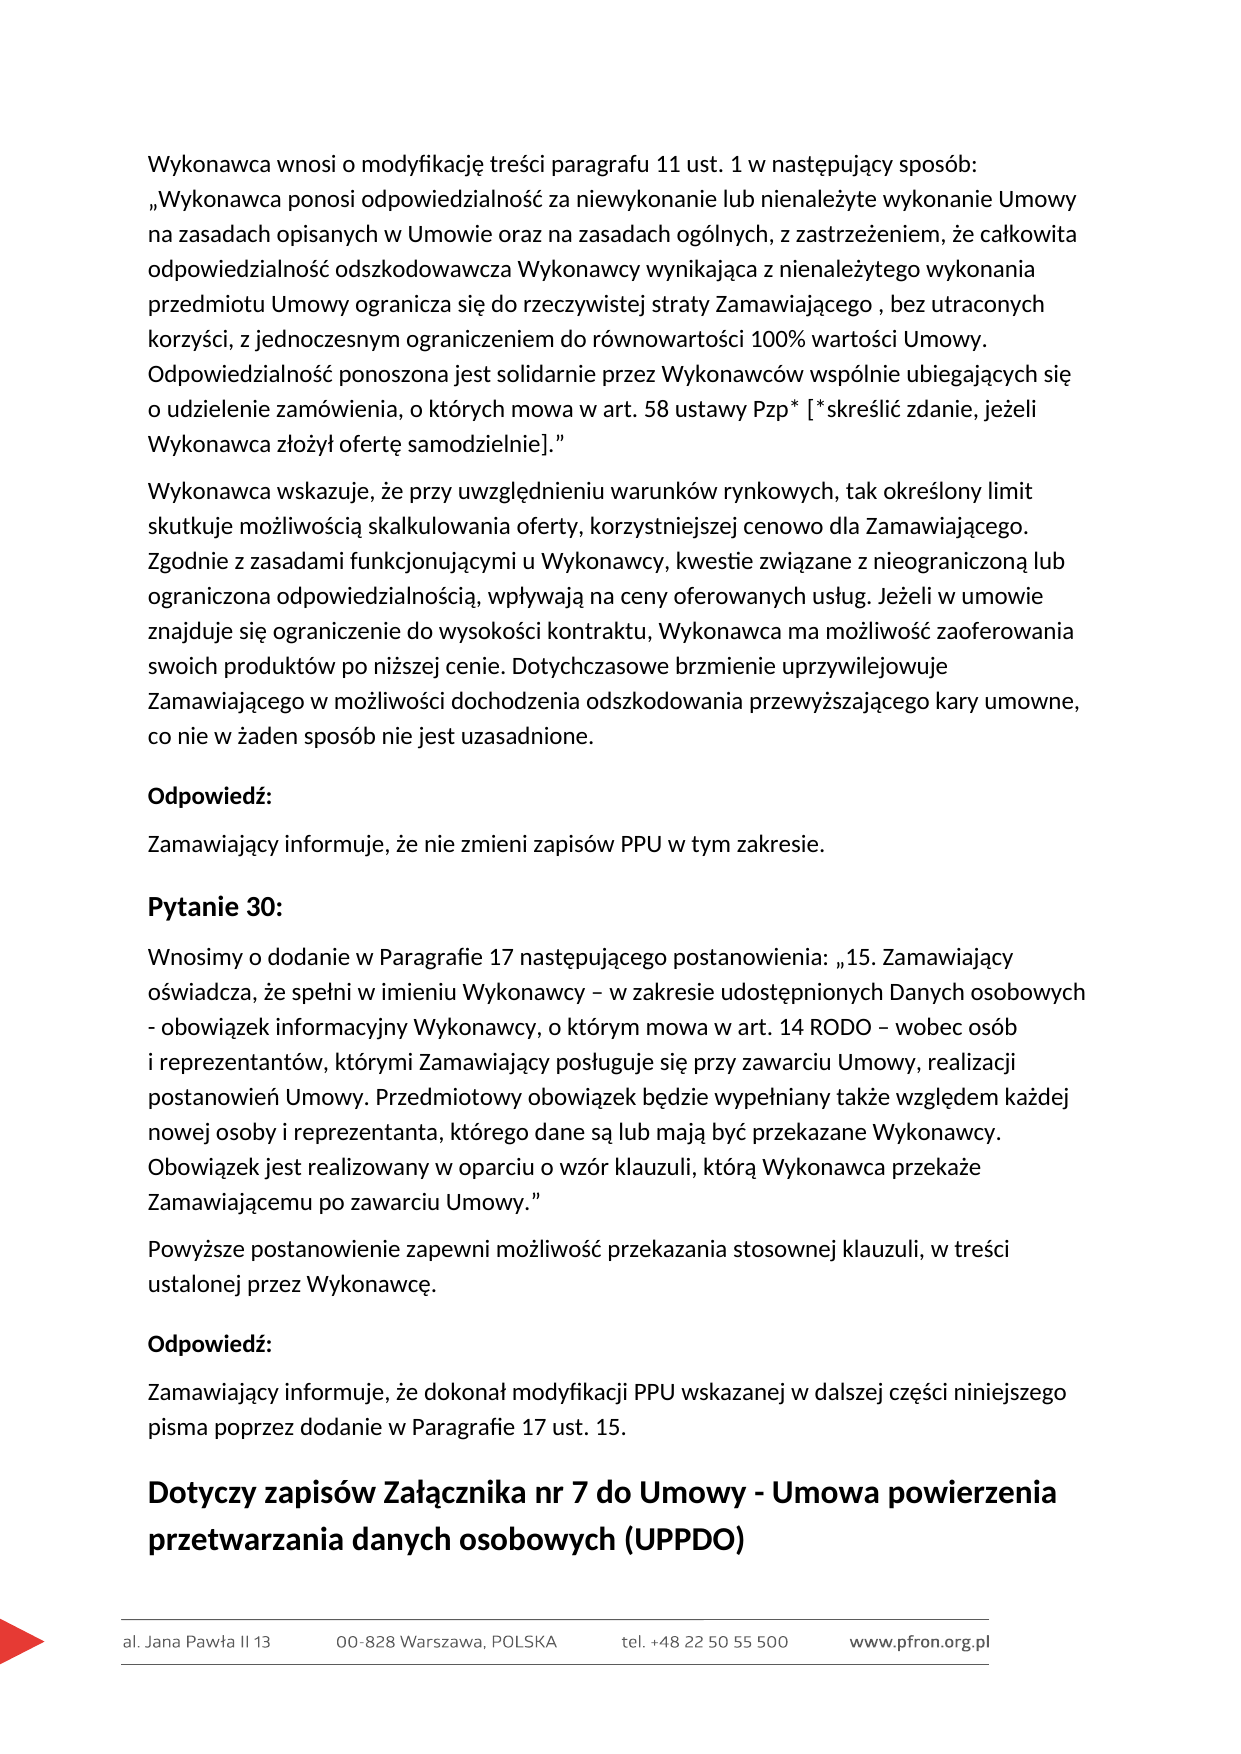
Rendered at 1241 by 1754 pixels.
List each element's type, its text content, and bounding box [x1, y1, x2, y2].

text Zamawiający informuje, że nie zmieni zapisów PPU w tym zakresie. [148, 828, 1092, 858]
subtitle Pytanie 30: [148, 888, 1092, 923]
text Powyższe postanowienie zapewni możliwość przekazania stosownej klauzuli, w treści ustalonej przez Wykonawcę. [148, 1234, 1092, 1299]
subtitle Odpowiedź: [148, 1329, 1092, 1359]
text Wykonawca wskazuje, że przy uwzględnieniu warunków rynkowych, tak określony limit skutkuje możliwością skalkulowania oferty, korzystniejszej cenowo dla Zamawiającego. Zgodnie z zasadami funkcjonującymi u Wykonawcy, kwestie związane z nieograniczoną lub ograniczona odpowiedzialnością, wpływają na ceny oferowanych usług. Jeżeli w umowie znajduje się ograniczenie do wysokości kontraktu, Wykonawca ma możliwość zaoferowania swoich produktów po niższej cenie. Dotychczasowe brzmienie uprzywilejowuje Zamawiającego w możliwości dochodzenia odszkodowania przewyższającego kary umowne, co nie w żaden sposób nie jest uzasadnione. [148, 475, 1092, 751]
text Wykonawca wnosi o modyfikację treści paragrafu 11 ust. 1 w następujący sposób: „Wykonawca ponosi odpowiedzialność za niewykonanie lub nienależyte wykonanie Umowy na zasadach opisanych w Umowie oraz na zasadach ogólnych, z zastrzeżeniem, że całkowita odpowiedzialność odszkodowawcza Wykonawcy wynikająca z nienależytego wykonania przedmiotu Umowy ogranicza się do rzeczywistej straty Zamawiającego , bez utraconych korzyści, z jednoczesnym ograniczeniem do równowartości 100% wartości Umowy. Odpowiedzialność ponoszona jest solidarnie przez Wykonawców wspólnie ubiegających się o udzielenie zamówienia, o których mowa w art. 58 ustawy Pzp* [*skreślić zdanie, jeżeli Wykonawca złożył ofertę samodzielnie].” [148, 148, 1092, 458]
text Zamawiający informuje, że dokonał modyfikacji PPU wskazanej w dalszej części niniejszego pisma poprzez dodanie w Paragrafie 17 ust. 15. [148, 1376, 1092, 1442]
subtitle Dotyczy zapisów Załącznika nr 7 do Umowy - Umowa powierzenia przetwarzania danych osobowych (UPPDO) [148, 1471, 1092, 1559]
text Wnosimy o dodanie w Paragrafie 17 następującego postanowienia: „15. Zamawiający oświadcza, że spełni w imieniu Wykonawcy – w zakresie udostępnionych Danych osobowych - obowiązek informacyjny Wykonawcy, o którym mowa w art. 14 RODO – wobec osób i reprezentantów, którymi Zamawiający posługuje się przy zawarciu Umowy, realizacji postanowień Umowy. Przedmiotowy obowiązek będzie wypełniany także względem każdej nowej osoby i reprezentanta, którego dane są lub mają być przekazane Wykonawcy. Obowiązek jest realizowany w oparciu o wzór klauzuli, którą Wykonawca przekaże Zamawiającemu po zawarciu Umowy.” [148, 941, 1092, 1217]
subtitle Odpowiedź: [148, 780, 1092, 811]
